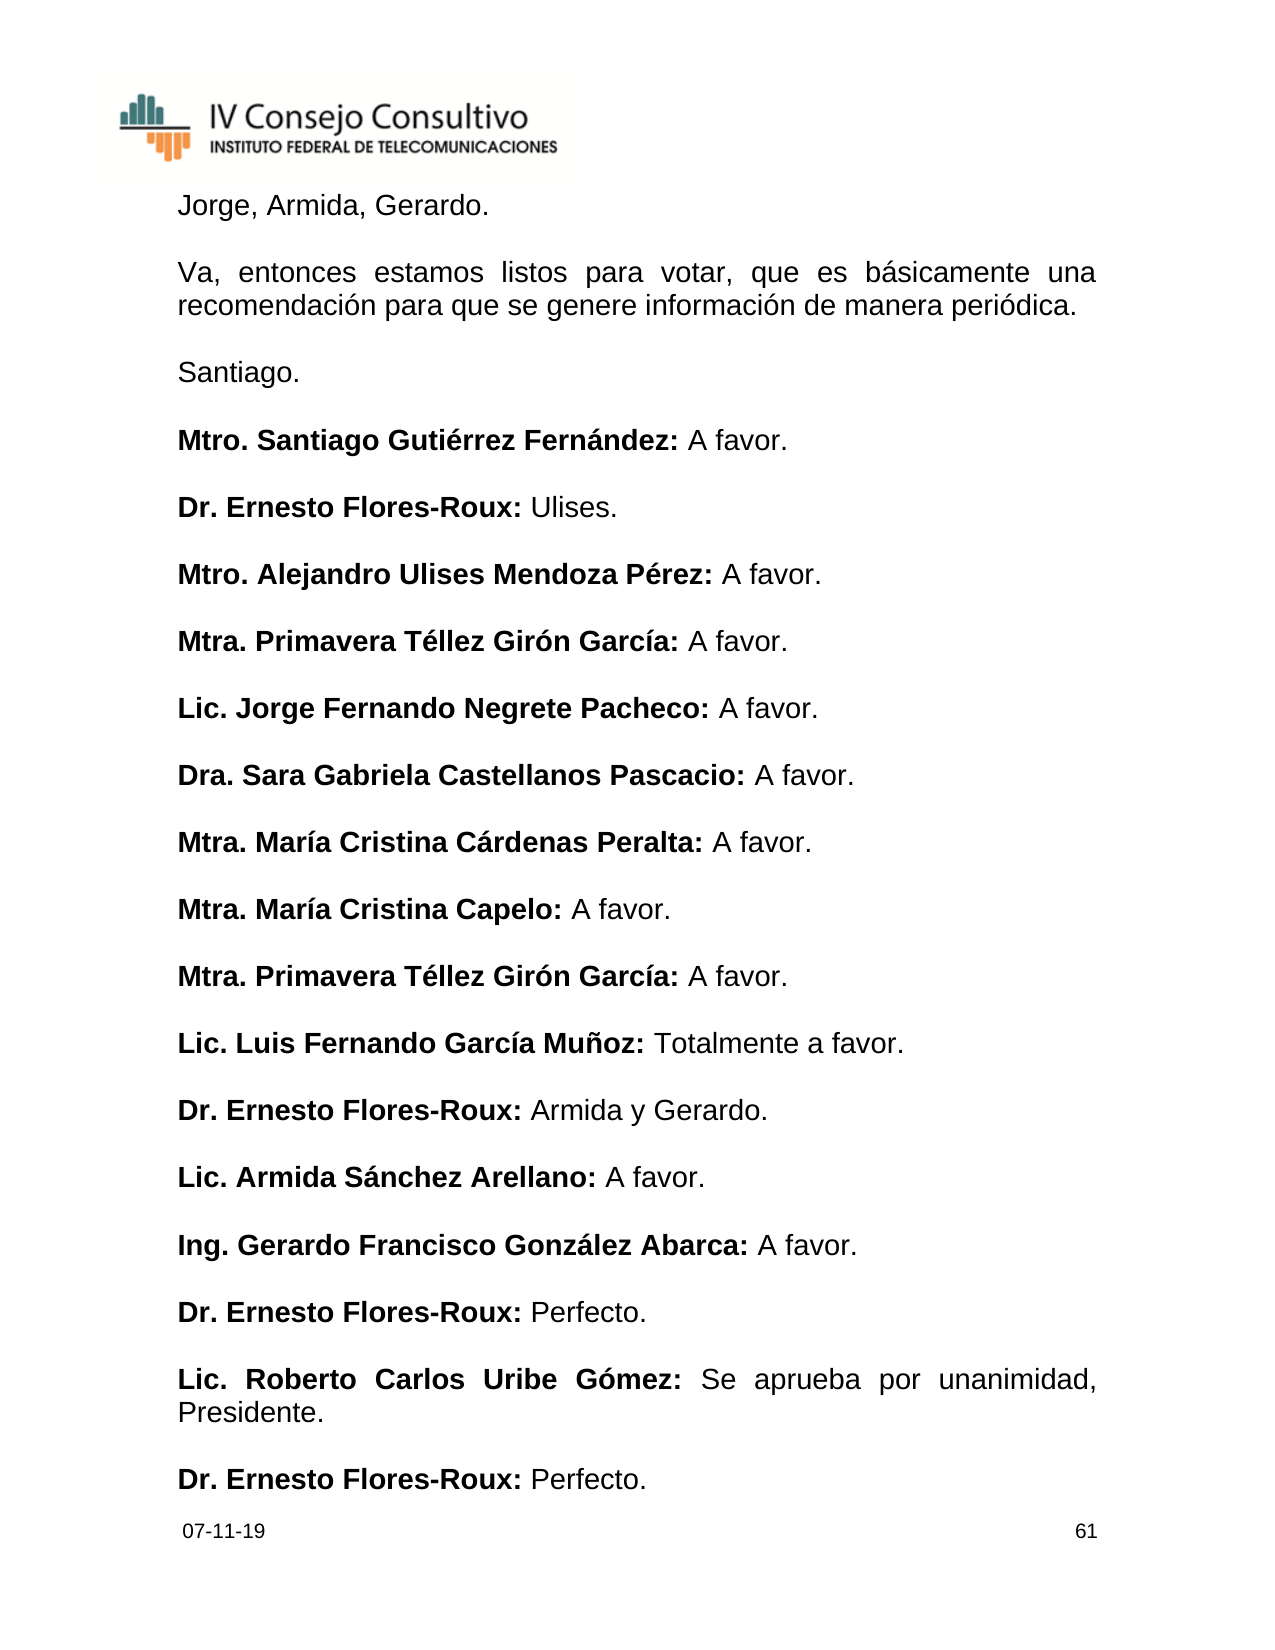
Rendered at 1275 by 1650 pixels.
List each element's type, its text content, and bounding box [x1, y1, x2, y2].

text Dr. Ernesto Flores-Roux: Ulises. [177, 490, 1098, 523]
text Va, entonces estamos listos para votar, que es básicamente una recomendación para que se genere información de manera periódica. [177, 255, 1098, 322]
text Mtra. María Cristina Capelo: A favor. [177, 892, 1098, 926]
text Mtra. Primavera Téllez Girón García: A favor. [177, 959, 1098, 993]
picture [88, 73, 577, 188]
text Mtra. María Cristina Cárdenas Peralta: A favor. [177, 825, 1098, 859]
text Lic. Jorge Fernando Negrete Pacheco: A favor. [177, 691, 1098, 724]
text Mtro. Santiago Gutiérrez Fernández: A favor. [177, 423, 1098, 456]
text Santiago. [177, 356, 1098, 389]
text Ing. Gerardo Francisco González Abarca: A favor. [177, 1228, 1098, 1261]
text Dr. Ernesto Flores-Roux: Perfecto. [177, 1295, 1098, 1328]
text Lic. Armida Sánchez Arellano: A favor. [177, 1161, 1098, 1194]
text Dr. Ernesto Flores-Roux: Armida y Gerardo. [177, 1093, 1098, 1127]
text Dra. Sara Gabriela Castellanos Pascacio: A favor. [177, 758, 1098, 792]
text Mtra. Primavera Téllez Girón García: A favor. [177, 624, 1098, 657]
text Lic. Roberto Carlos Uribe Gómez: Se aprueba por unanimidad, Presidente. [177, 1362, 1098, 1429]
text Dr. Ernesto Flores-Roux: Perfecto. [177, 1462, 1098, 1496]
text Lic. Luis Fernando García Muñoz: Totalmente a favor. [177, 1026, 1098, 1060]
text Mtro. Alejandro Ulises Mendoza Pérez: A favor. [177, 557, 1098, 590]
text Jorge, Armida, Gerardo. [177, 188, 1098, 221]
